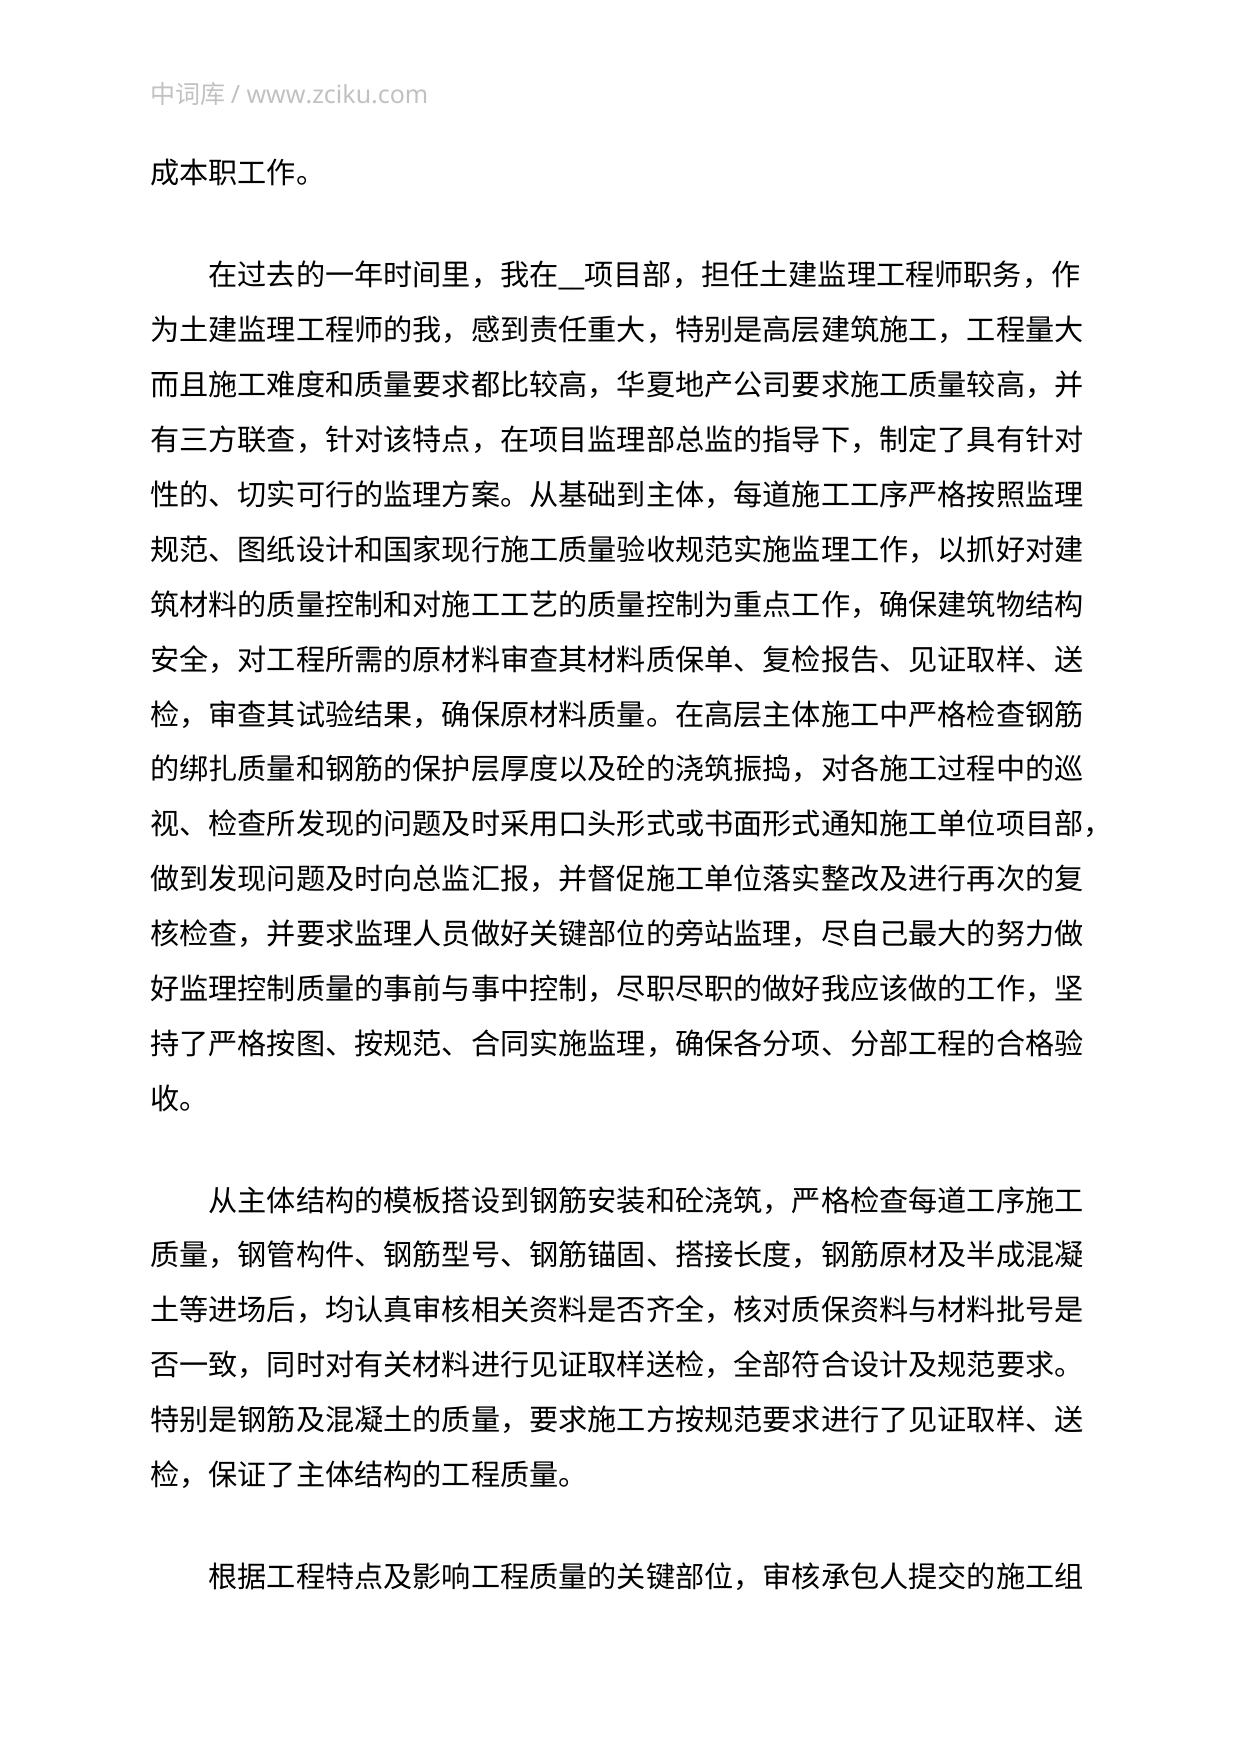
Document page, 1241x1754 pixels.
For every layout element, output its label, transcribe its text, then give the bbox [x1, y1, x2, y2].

text 从主体结构的模板搭设到钢筋安装和砼浇筑，严格检查每道工序施工质量，钢管构件、钢筋型号、钢筋锚固、搭接长度，钢筋原材及半成混凝土等进场后，均认真审核相关资料是否齐全，核对质保资料与材料批号是否一致，同时对有关材料进行见证取样送检，全部符合设计及规范要求。特别是钢筋及混凝土的质量，要求施工方按规范要求进行了见证取样、送检，保证了主体结构的工程质量。 [150, 1177, 1090, 1494]
text 在过去的一年时间里，我在__项目部，担任土建监理工程师职务，作为土建监理工程师的我，感到责任重大，特别是高层建筑施工，工程量大而且施工难度和质量要求都比较高，华夏地产公司要求施工质量较高，并有三方联查，针对该特点，在项目监理部总监的指导下，制定了具有针对性的、切实可行的监理方案。从基础到主体，每道施工工序严格按照监理规范、图纸设计和国家现行施工质量验收规范实施监理工作，以抓好对建筑材料的质量控制和对施工工艺的质量控制为重点工作，确保建筑物结构安全，对工程所需的原材料审查其材料质保单、复检报告、见证取样、送检，审查其试验结果，确保原材料质量。在高层主体施工中严格检查钢筋的绑扎质量和钢筋的保护层厚度以及砼的浇筑振捣，对各施工过程中的巡视、检查所发现的问题及时采用口头形式或书面形式通知施工单位项目部，做到发现问题及时向总监汇报，并督促施工单位落实整改及进行再次的复核检查，并要求监理人员做好关键部位的旁站监理，尽自己最大的努力做好监理控制质量的事前与事中控制，尽职尽职的做好我应该做的工作，坚持了严格按图、按规范、合同实施监理，确保各分项、分部工程的合格验收。 [150, 252, 1090, 1118]
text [150, 150, 1090, 192]
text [150, 1553, 1090, 1596]
